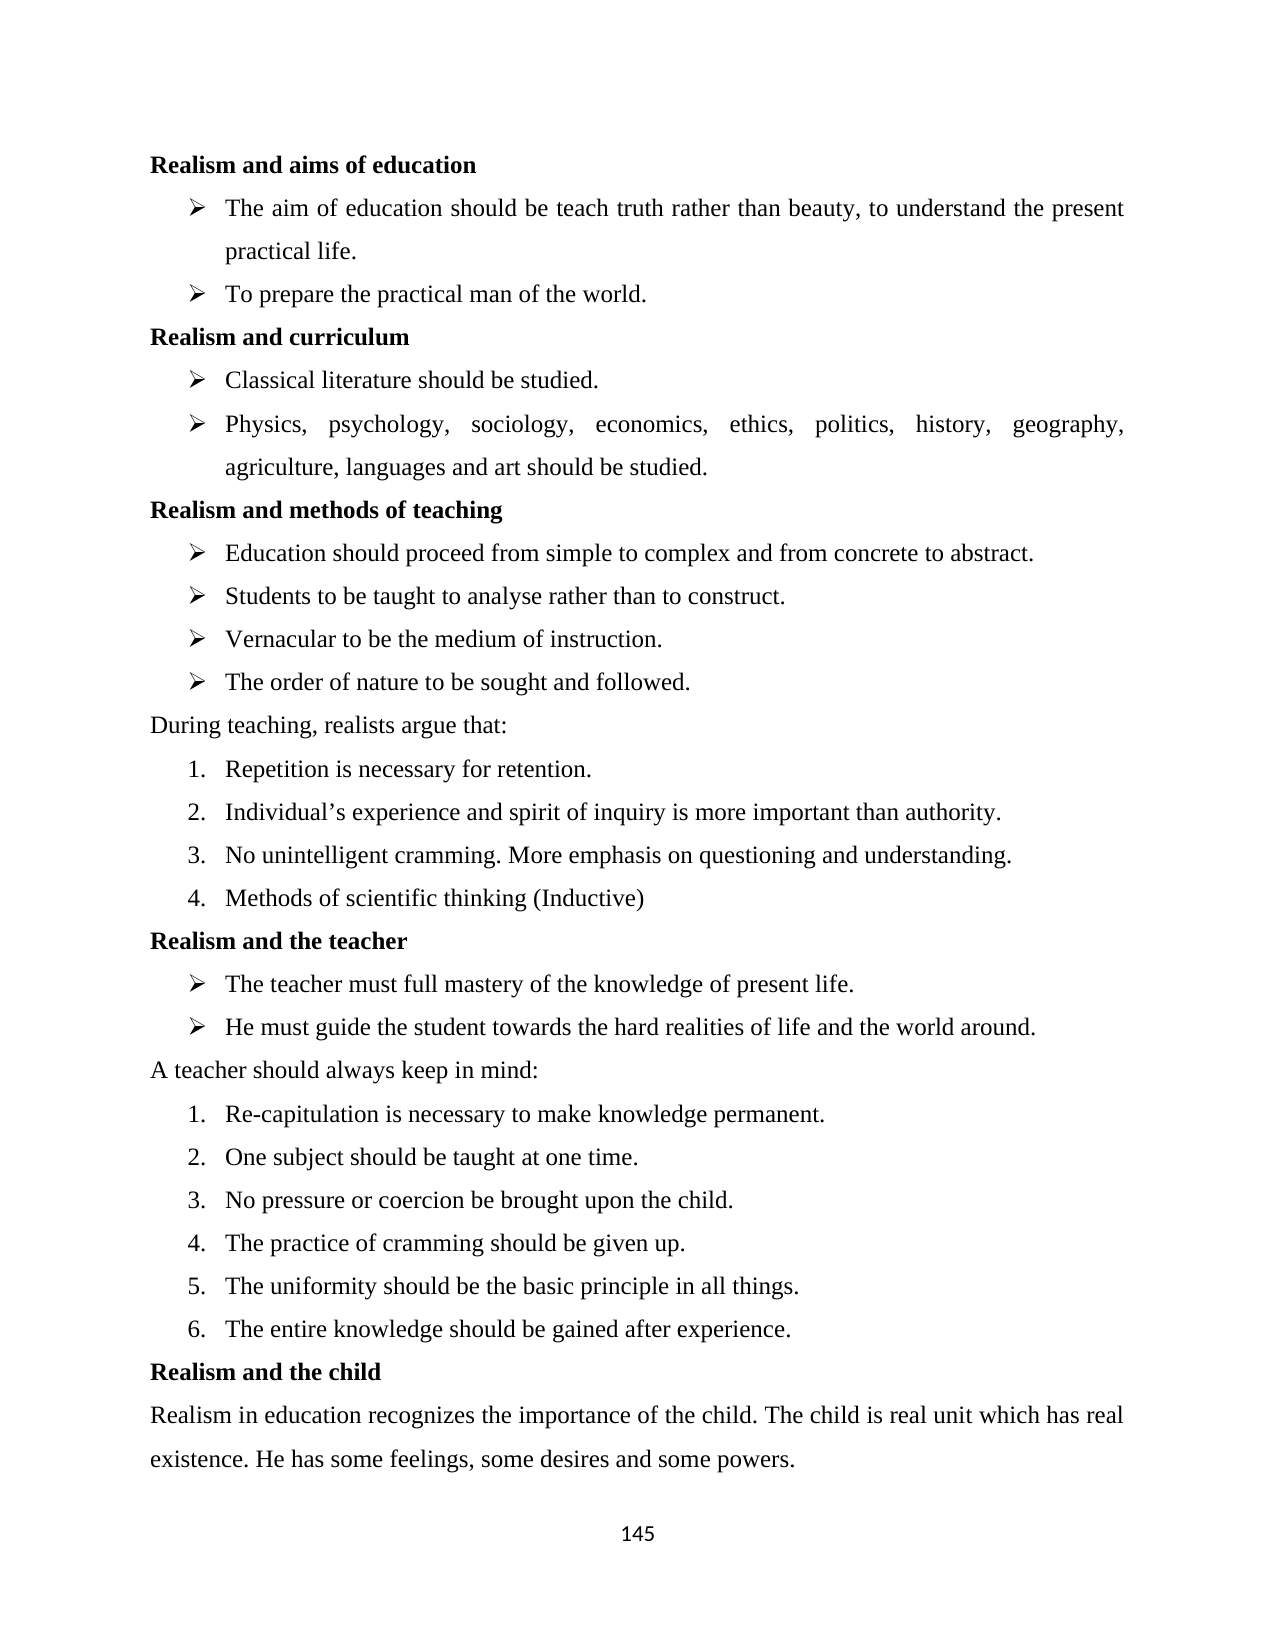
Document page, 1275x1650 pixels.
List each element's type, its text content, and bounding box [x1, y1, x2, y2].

list Students to be taught to analyse rather than to construct. [187, 581, 1125, 610]
list No pressure or coercion be brought upon the child. [187, 1185, 1125, 1214]
list Vernacular to be the medium of instruction. [187, 624, 1125, 653]
list Re-capitulation is necessary to make knowledge permanent. [187, 1099, 1125, 1127]
list Methods of scientific thinking (Inductive) [187, 883, 1125, 912]
text Realism and aims of education [150, 150, 1125, 179]
list The teacher must full mastery of the knowledge of present life. [187, 969, 1125, 998]
list He must guide the student towards the hard realities of life and the world around. [187, 1012, 1125, 1041]
list The order of nature to be sought and followed. [187, 667, 1125, 696]
list The entire knowledge should be gained after experience. [187, 1314, 1125, 1343]
list Education should proceed from simple to complex and from concrete to abstract. [187, 538, 1125, 567]
list Physics, psychology, sociology, economics, ethics, politics, history, geography, agriculture, languages and art should be studied. [187, 409, 1125, 481]
text Realism and the child [150, 1357, 1125, 1386]
list No unintelligent cramming. More emphasis on questioning and understanding. [187, 840, 1125, 869]
text Realism and methods of teaching [150, 495, 1125, 524]
list Repetition is necessary for retention. [187, 754, 1125, 782]
list One subject should be taught at one time. [187, 1142, 1125, 1171]
text Realism and the teacher [150, 926, 1125, 955]
list The aim of education should be teach truth rather than beauty, to understand the present practical life. [187, 193, 1125, 265]
list Classical literature should be studied. [187, 366, 1125, 394]
text A teacher should always keep in mind: [150, 1056, 1125, 1084]
list The uniformity should be the basic principle in all things. [187, 1271, 1125, 1300]
text Realism and curriculum [150, 322, 1125, 351]
text Realism in education recognizes the importance of the child. The child is real unit which has real existence. He has some feelings, some desires and some powers. [150, 1401, 1125, 1472]
list Individual’s experience and spirit of inquiry is more important than authority. [187, 797, 1125, 826]
text During teaching, realists argue that: [150, 711, 1125, 739]
list The practice of cramming should be given up. [187, 1228, 1125, 1257]
list To prepare the practical man of the world. [187, 279, 1125, 308]
